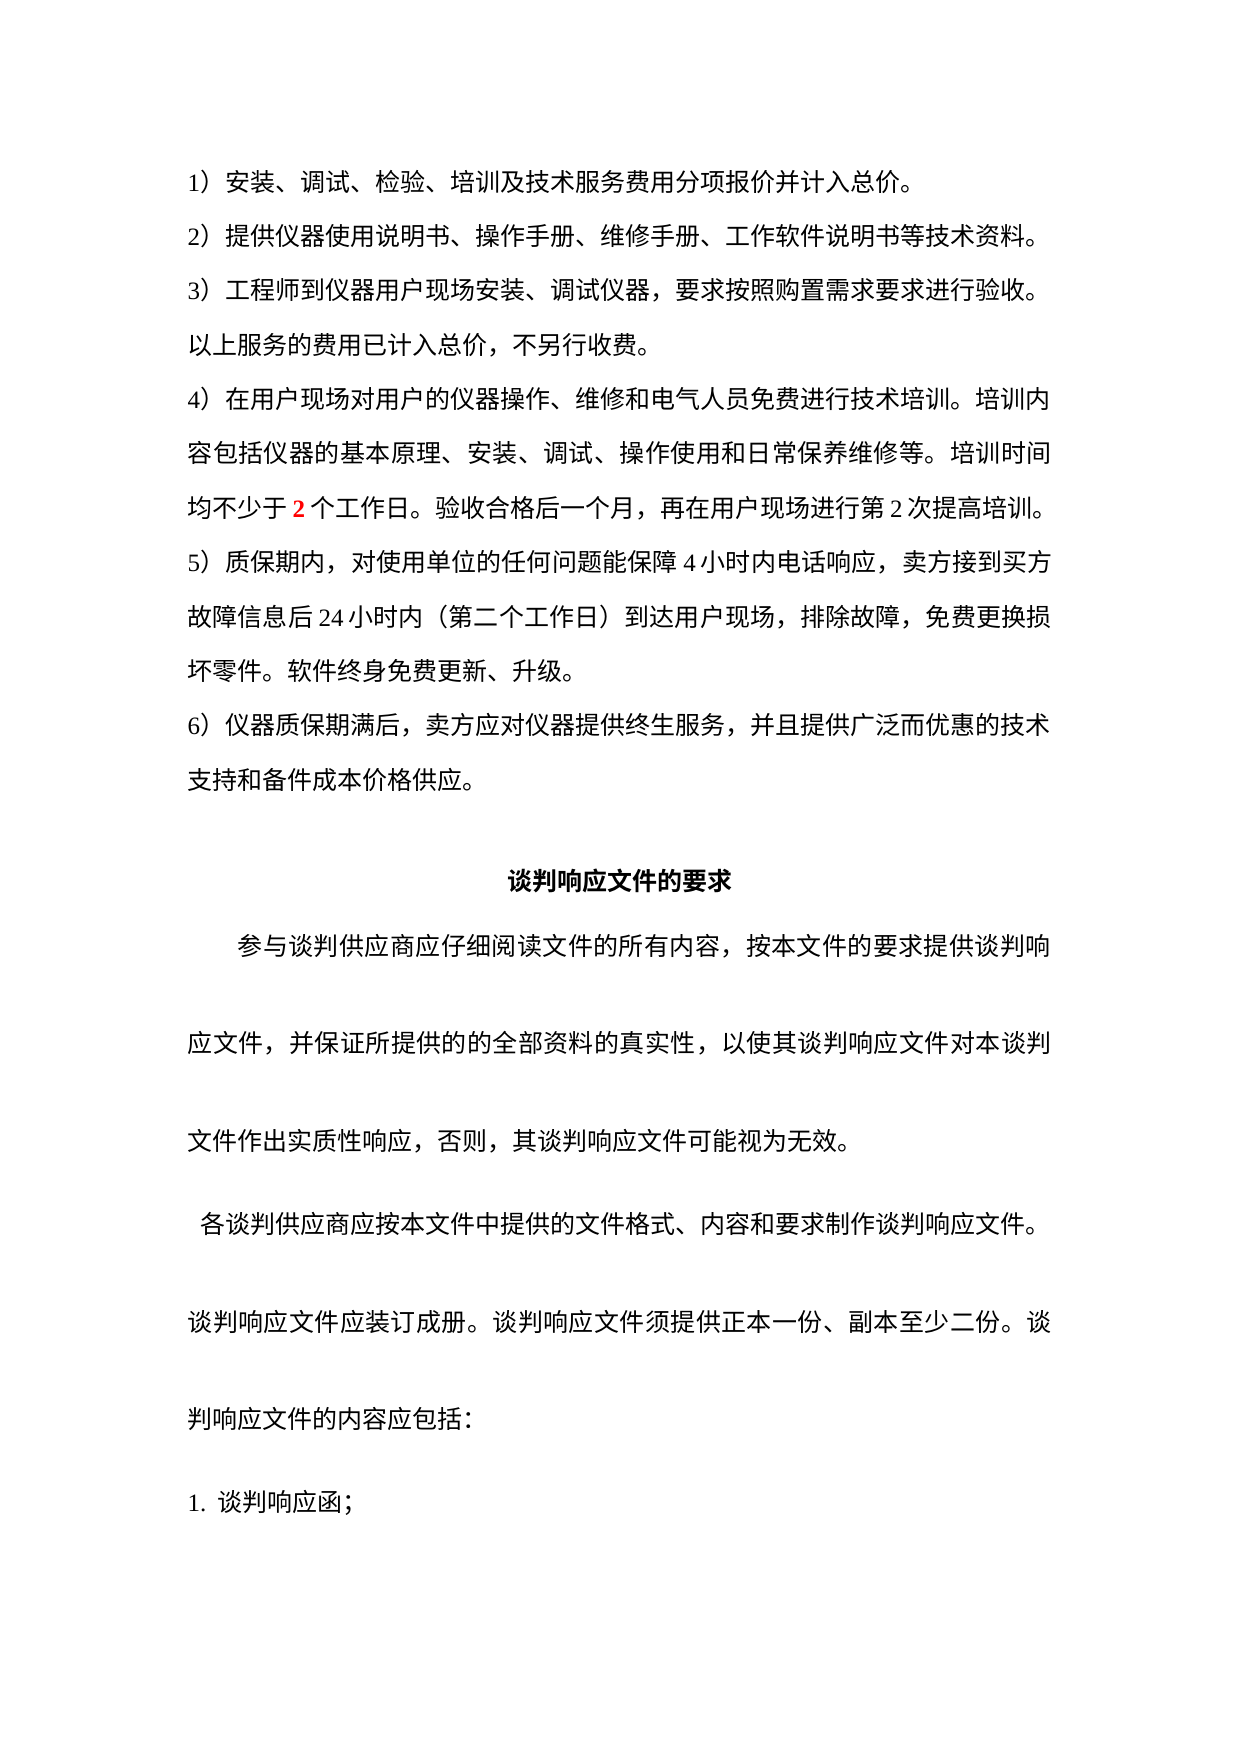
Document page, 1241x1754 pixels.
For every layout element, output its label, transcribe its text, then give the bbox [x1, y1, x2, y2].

text 2）提供仪器使用说明书、操作手册、维修手册、工作软件说明书等技术资料。 [187, 216, 1053, 253]
text 5）质保期内，对使用单位的任何问题能保障4小时内电话响应，卖方接到买方故障信息后24小时内（第二个工作日）到达用户现场，排除故障，免费更换损坏零件。软件终身免费更新、升级。 [187, 543, 1053, 688]
text 各谈判供应商应按本文件中提供的文件格式、内容和要求制作谈判响应文件。谈判响应文件应装订成册。谈判响应文件须提供正本一份、副本至少二份。谈判响应文件的内容应包括： [187, 1190, 1053, 1450]
text 1）安装、调试、检验、培训及技术服务费用分项报价并计入总价。 [187, 162, 1053, 198]
text 谈判响应文件的要求 [187, 847, 1053, 912]
text 3）工程师到仪器用户现场安装、调试仪器，要求按照购置需求要求进行验收。以上服务的费用已计入总价，不另行收费。 [187, 271, 1053, 361]
text 6）仪器质保期满后，卖方应对仪器提供终生服务，并且提供广泛而优惠的技术支持和备件成本价格供应。 [187, 706, 1053, 796]
text 4）在用户现场对用户的仪器操作、维修和电气人员免费进行技术培训。培训内容包括仪器的基本原理、安装、调试、操作使用和日常保养维修等。培训时间均不少于2个工作日。验收合格后一个月，再在用户现场进行第2次提高培训。 [187, 379, 1053, 524]
text 参与谈判供应商应仔细阅读文件的所有内容，按本文件的要求提供谈判响应文件，并保证所提供的的全部资料的真实性，以使其谈判响应文件对本谈判文件作出实质性响应，否则，其谈判响应文件可能视为无效。 [187, 912, 1053, 1172]
list 谈判响应函； [187, 1468, 1053, 1533]
